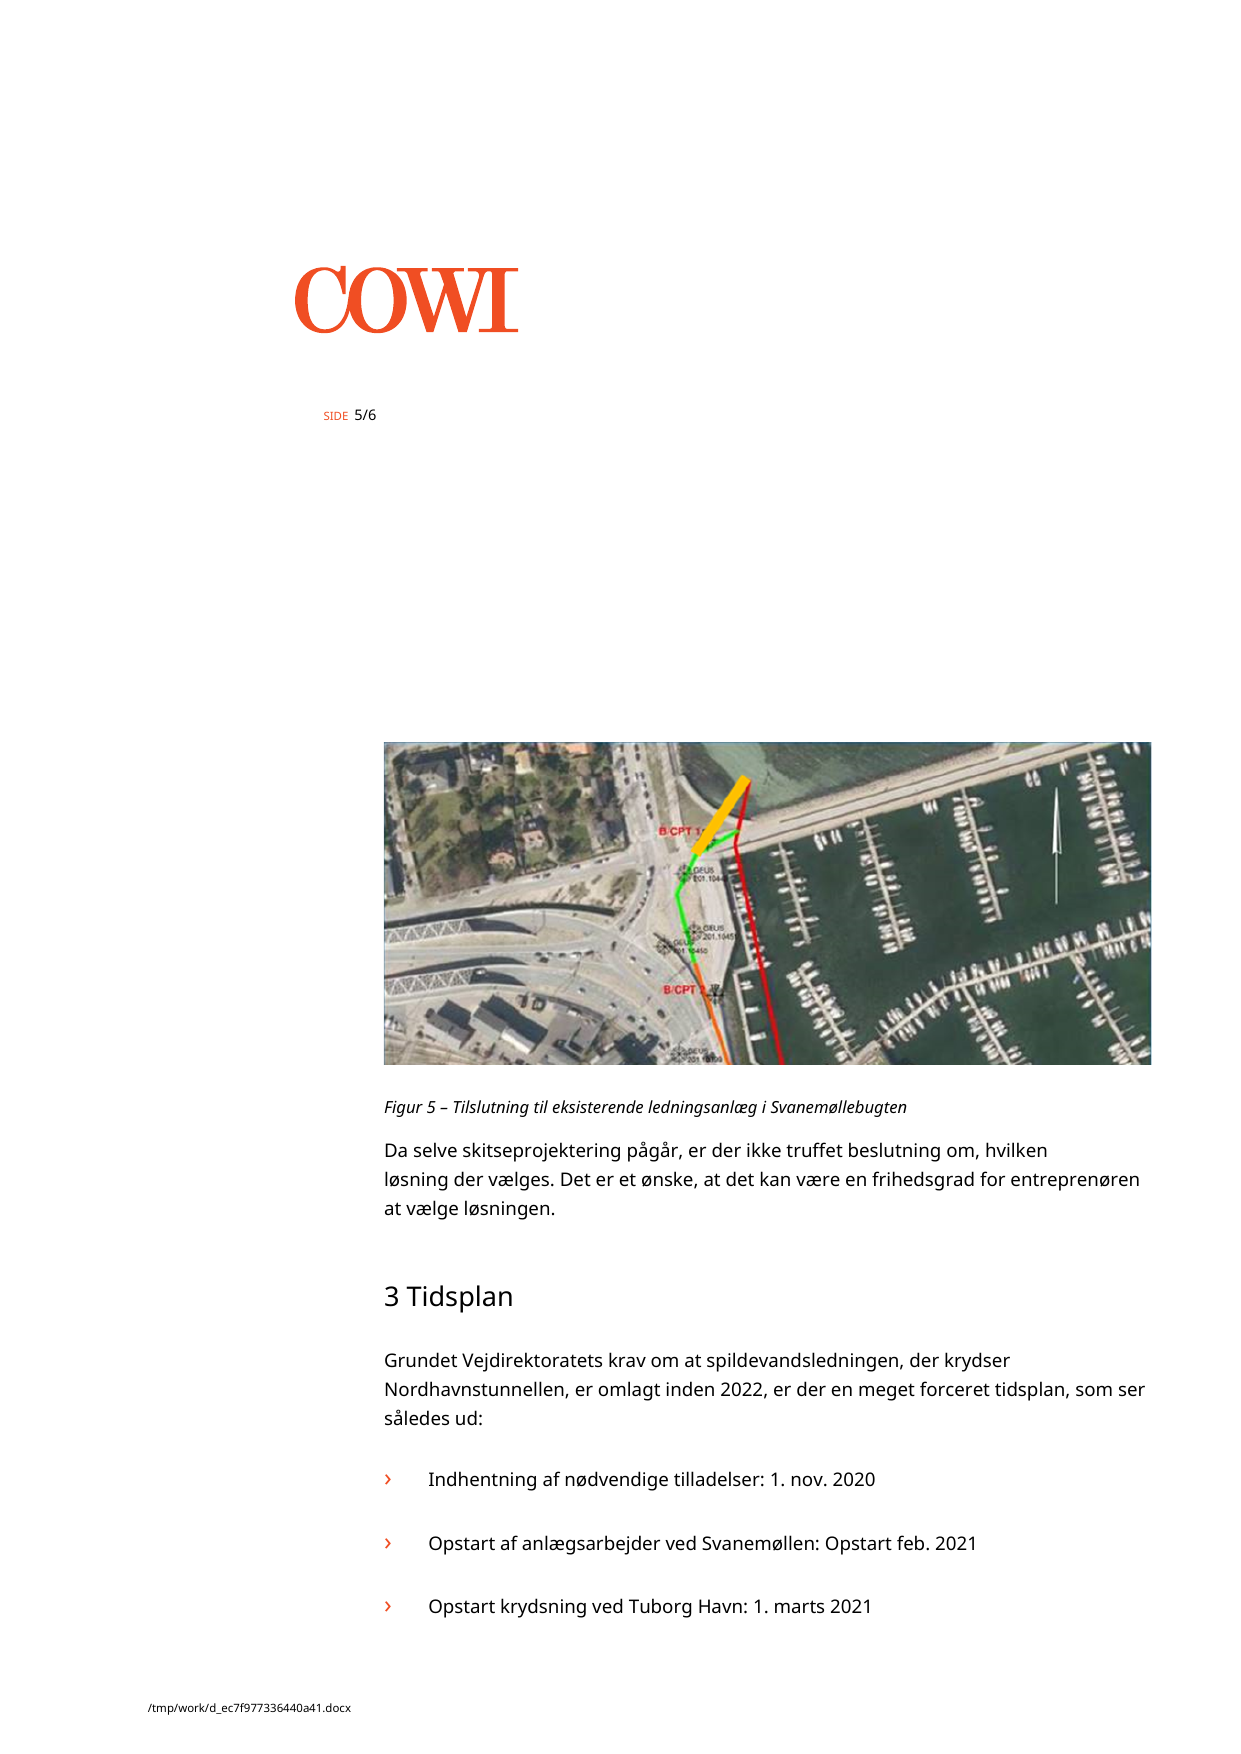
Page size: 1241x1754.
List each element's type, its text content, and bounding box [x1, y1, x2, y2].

list Opstart krydsning ved Tuborg Havn: 1. marts 2021 [384, 1586, 1152, 1620]
picture [383, 742, 1152, 1065]
list Opstart af anlægsarbejder ved Svanemøllen: Opstart feb. 2021 [384, 1523, 1152, 1557]
text Figur 5 – Tilslutning til eksisterende ledningsanlæg i Svanemøllebugten [384, 1094, 1152, 1119]
text Da selve skitseprojektering pågår, er der ikke truffet beslutning om, hvilken løsning der vælges. Det er et ønske, at det kan være en frihedsgrad for entreprenøren at vælge løsningen. [384, 1133, 1152, 1221]
subtitle Tidsplan [384, 1277, 1152, 1314]
text Grundet Vejdirektoratets krav om at spildevandsledningen, der krydser Nordhavnstunnellen, er omlagt inden 2022, er der en meget forceret tidsplan, som ser således ud: [384, 1343, 1152, 1431]
list Indhentning af nødvendige tilladelser: 1. nov. 2020 [384, 1460, 1152, 1494]
